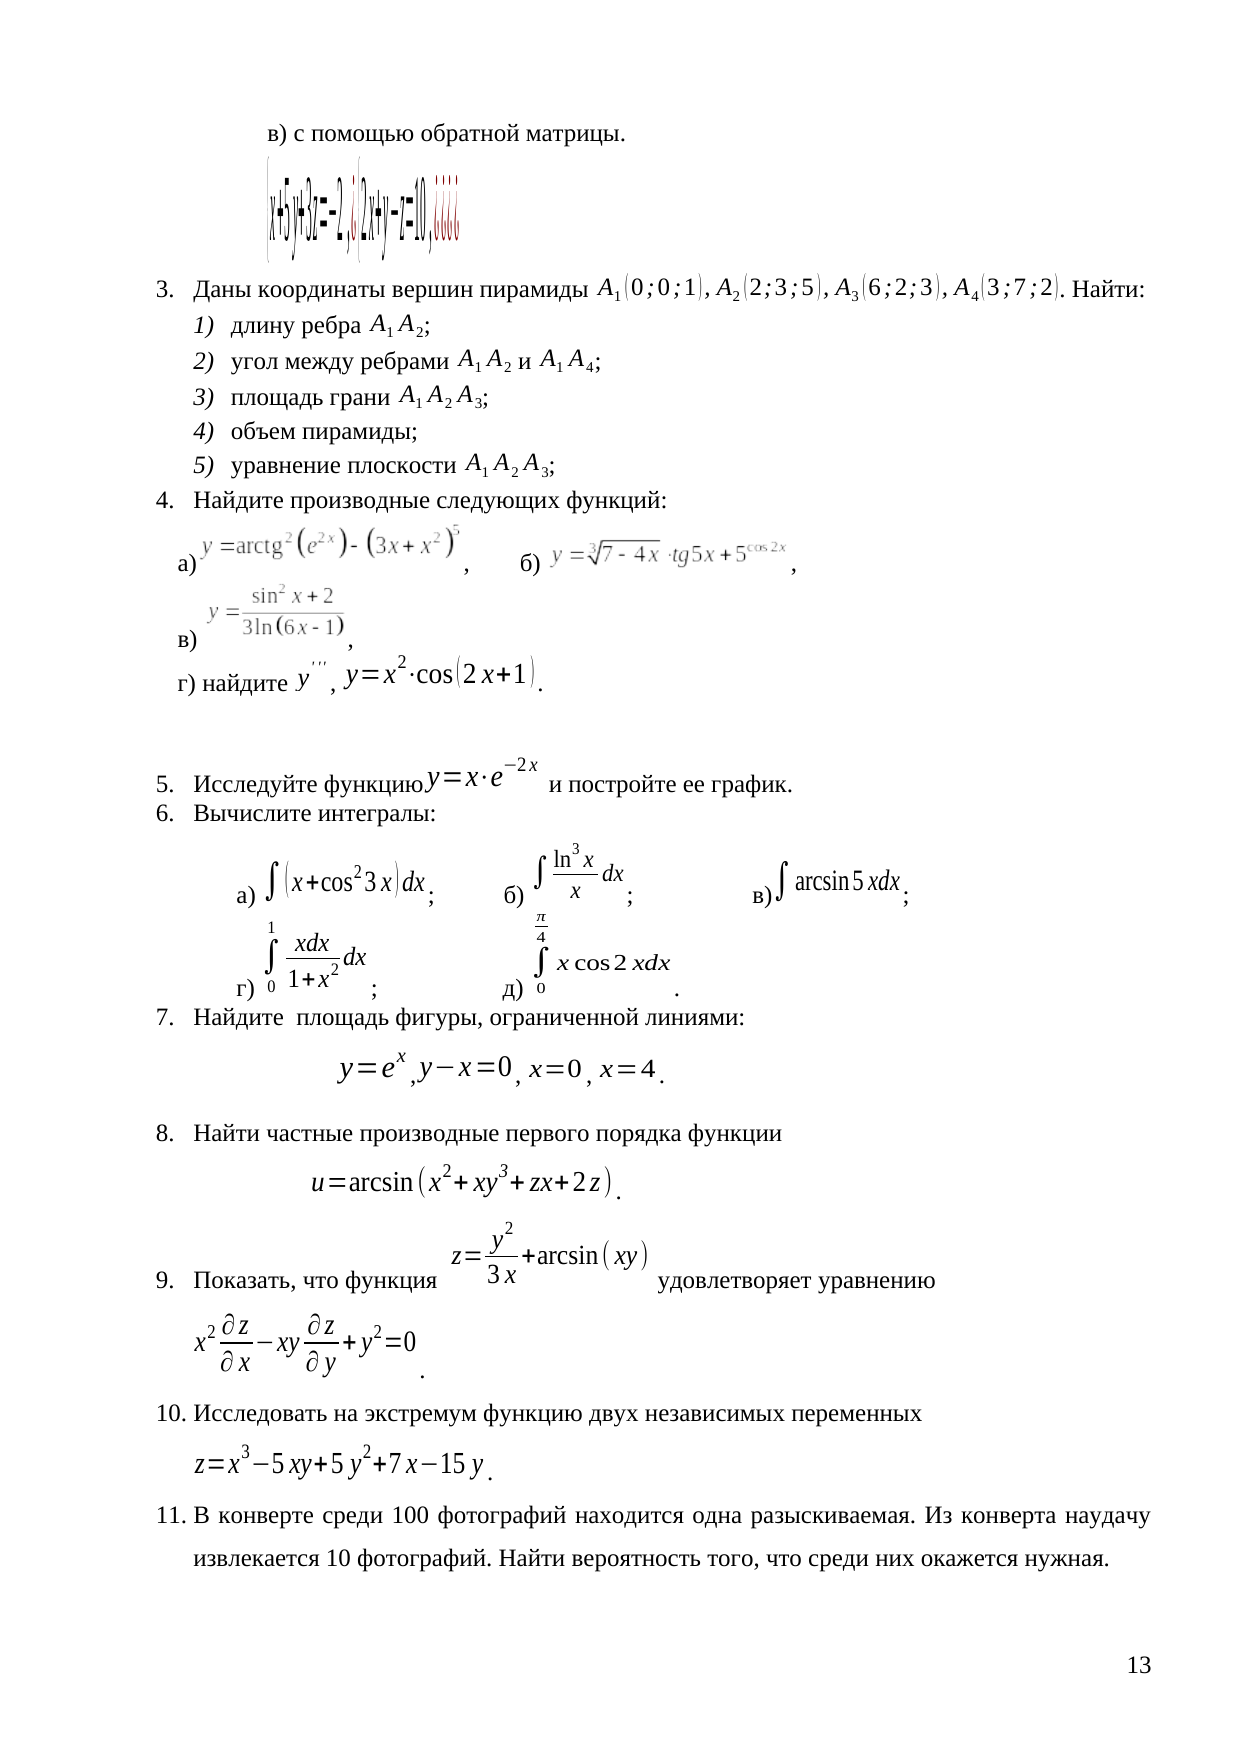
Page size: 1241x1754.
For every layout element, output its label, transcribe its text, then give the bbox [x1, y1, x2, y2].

text в) , [118, 577, 1152, 652]
list в) с помощью обратной матрицы. [193, 118, 1152, 147]
text . [177, 1161, 1154, 1205]
list длину ребра ; [193, 309, 1152, 341]
list Исследовать на экстремум функцию двух независимых переменных . [156, 1398, 1154, 1485]
list угол между ребрами и ; [193, 345, 1152, 376]
list площадь грани ; [193, 380, 1152, 412]
list Найти частные производные первого порядка функции [156, 1118, 1154, 1146]
text г) ; д) . [177, 909, 1154, 1002]
list Найдите производные следующих функций: [156, 485, 1152, 513]
list Показать, что функция удовлетворяет уравнению . [156, 1219, 1154, 1384]
list Вычислите интегралы: [156, 798, 1154, 827]
list ,, , . [118, 1045, 1152, 1089]
list Исследуйте функцию и постройте ее график. [156, 754, 1152, 798]
list уравнение плоскости ; [193, 449, 1152, 480]
text г) найдите , . [118, 652, 1152, 696]
text а), б) , [118, 518, 1152, 577]
list Даны координаты вершин пирамиды . Найти: [156, 272, 1152, 305]
list Найдите площадь фигуры, ограниченной линиями: [156, 1002, 1154, 1031]
list объем пирамиды; [193, 416, 1152, 445]
text а) ; б) ; в); [177, 841, 1154, 909]
list В конверте среди 100 фотографий находится одна разыскиваемая. Из конверта наудачу извлекается 10 фотографий. Найти вероятность того, что среди них окажется нужная. [156, 1500, 1152, 1572]
